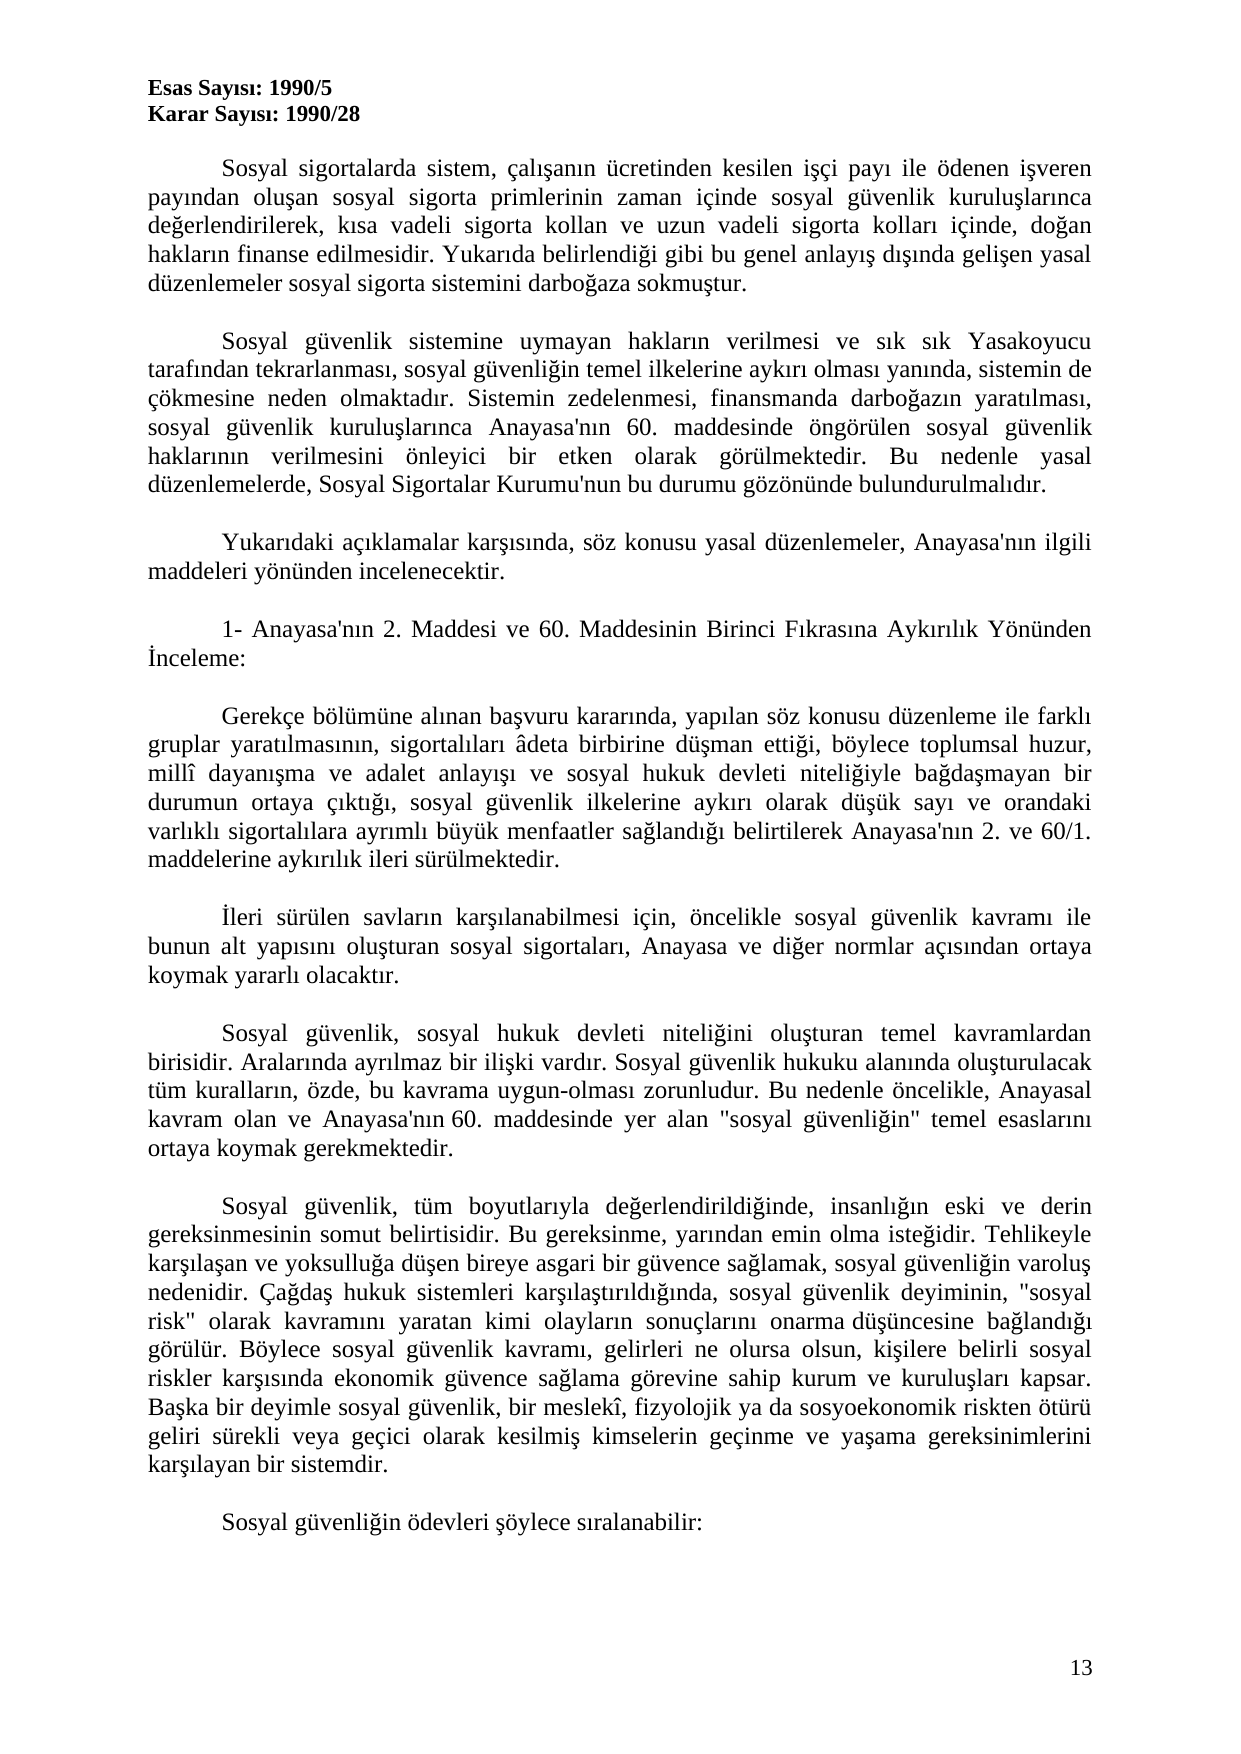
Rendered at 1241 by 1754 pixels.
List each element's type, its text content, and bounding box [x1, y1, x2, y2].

text Gerekçe bölümüne alınan başvuru kararında, yapılan söz konusu düzenleme ile farklı gruplar yaratılmasının, sigortalıları âdeta birbirine düşman ettiği, böylece toplumsal huzur, millî dayanışma ve adalet anlayışı ve sosyal hukuk devleti niteliğiyle bağdaşmayan bir durumun ortaya çıktığı, sosyal güvenlik ilkelerine aykırı olarak düşük sayı ve orandaki varlıklı sigortalılara ayrımlı büyük menfaatler sağlandığı belirtilerek Anayasa'nın 2. ve 60/1. maddelerine aykırılık ileri sürülmektedir. [148, 701, 1093, 873]
text Sosyal güvenlik sistemine uymayan hakların verilmesi ve sık sık Yasakoyucu tarafından tekrarlanması, sosyal güvenliğin temel ilkelerine aykırı olması yanında, sistemin de çökmesine neden olmaktadır. Sistemin zedelenmesi, finansmanda darboğazın yaratılması, sosyal güvenlik kuruluşlarınca Anayasa'nın 60. maddesinde öngörülen sosyal güvenlik haklarının verilmesini önleyici bir etken olarak görülmektedir. Bu nedenle yasal düzenlemelerde, Sosyal Sigortalar Kurumu'nun bu durumu gözönünde bulundurulmalıdır. [148, 326, 1093, 498]
text Sosyal güvenlik, tüm boyutlarıyla değerlendirildiğinde, insanlığın eski ve derin gereksinmesinin somut belirtisidir. Bu gereksinme, yarından emin olma isteğidir. Tehlikeyle karşılaşan ve yoksulluğa düşen bireye asgari bir güvence sağlamak, sosyal güvenliğin varoluş nedenidir. Çağdaş hukuk sistemleri karşılaştırıldığında, sosyal güvenlik deyiminin, "sosyal risk" olarak kavramını yaratan kimi olayların sonuçlarını onarma düşüncesine bağlandığı görülür. Böylece sosyal güvenlik kavramı, gelirleri ne olursa olsun, kişilere belirli sosyal riskler karşısında ekonomik güvence sağlama görevine sahip kurum ve kuruluşları kapsar. Başka bir deyimle sosyal güvenlik, bir meslekî, fizyolojik ya da sosyoekonomik riskten ötürü geliri sürekli veya geçici olarak kesilmiş kimselerin geçinme ve yaşama gereksinimlerini karşılayan bir sistemdir. [148, 1191, 1093, 1478]
text Sosyal sigortalarda sistem, çalışanın ücretinden kesilen işçi payı ile ödenen işveren payından oluşan sosyal sigorta primlerinin zaman içinde sosyal güvenlik kuruluşlarınca değerlendirilerek, kısa vadeli sigorta kollan ve uzun vadeli sigorta kolları içinde, doğan hakların finanse edilmesidir. Yukarıda belirlendiği gibi bu genel anlayış dışında gelişen yasal düzenlemeler sosyal sigorta sistemini darboğaza sokmuştur. [148, 153, 1093, 297]
text İleri sürülen savların karşılanabilmesi için, öncelikle sosyal güvenlik kavramı ile bunun alt yapısını oluşturan sosyal sigortaları, Anayasa ve diğer normlar açısından ortaya koymak yararlı olacaktır. [148, 902, 1093, 989]
text Yukarıdaki açıklamalar karşısında, söz konusu yasal düzenlemeler, Anayasa'nın ilgili maddeleri yönünden incelenecektir. [148, 527, 1093, 585]
text Sosyal güvenlik, sosyal hukuk devleti niteliğini oluşturan temel kavramlardan birisidir. Aralarında ayrılmaz bir ilişki vardır. Sosyal güvenlik hukuku alanında oluşturulacak tüm kuralların, özde, bu kavrama uygun-olması zorunludur. Bu nedenle öncelikle, Anayasal kavram olan ve Anayasa'nın 60. maddesinde yer alan "sosyal güvenliğin" temel esaslarını ortaya koymak gerekmektedir. [148, 1018, 1093, 1162]
text 1- Anayasa'nın 2. Maddesi ve 60. Maddesinin Birinci Fıkrasına Aykırılık Yönünden İnceleme: [148, 614, 1093, 672]
text Sosyal güvenliğin ödevleri şöylece sıralanabilir: [148, 1507, 1093, 1536]
